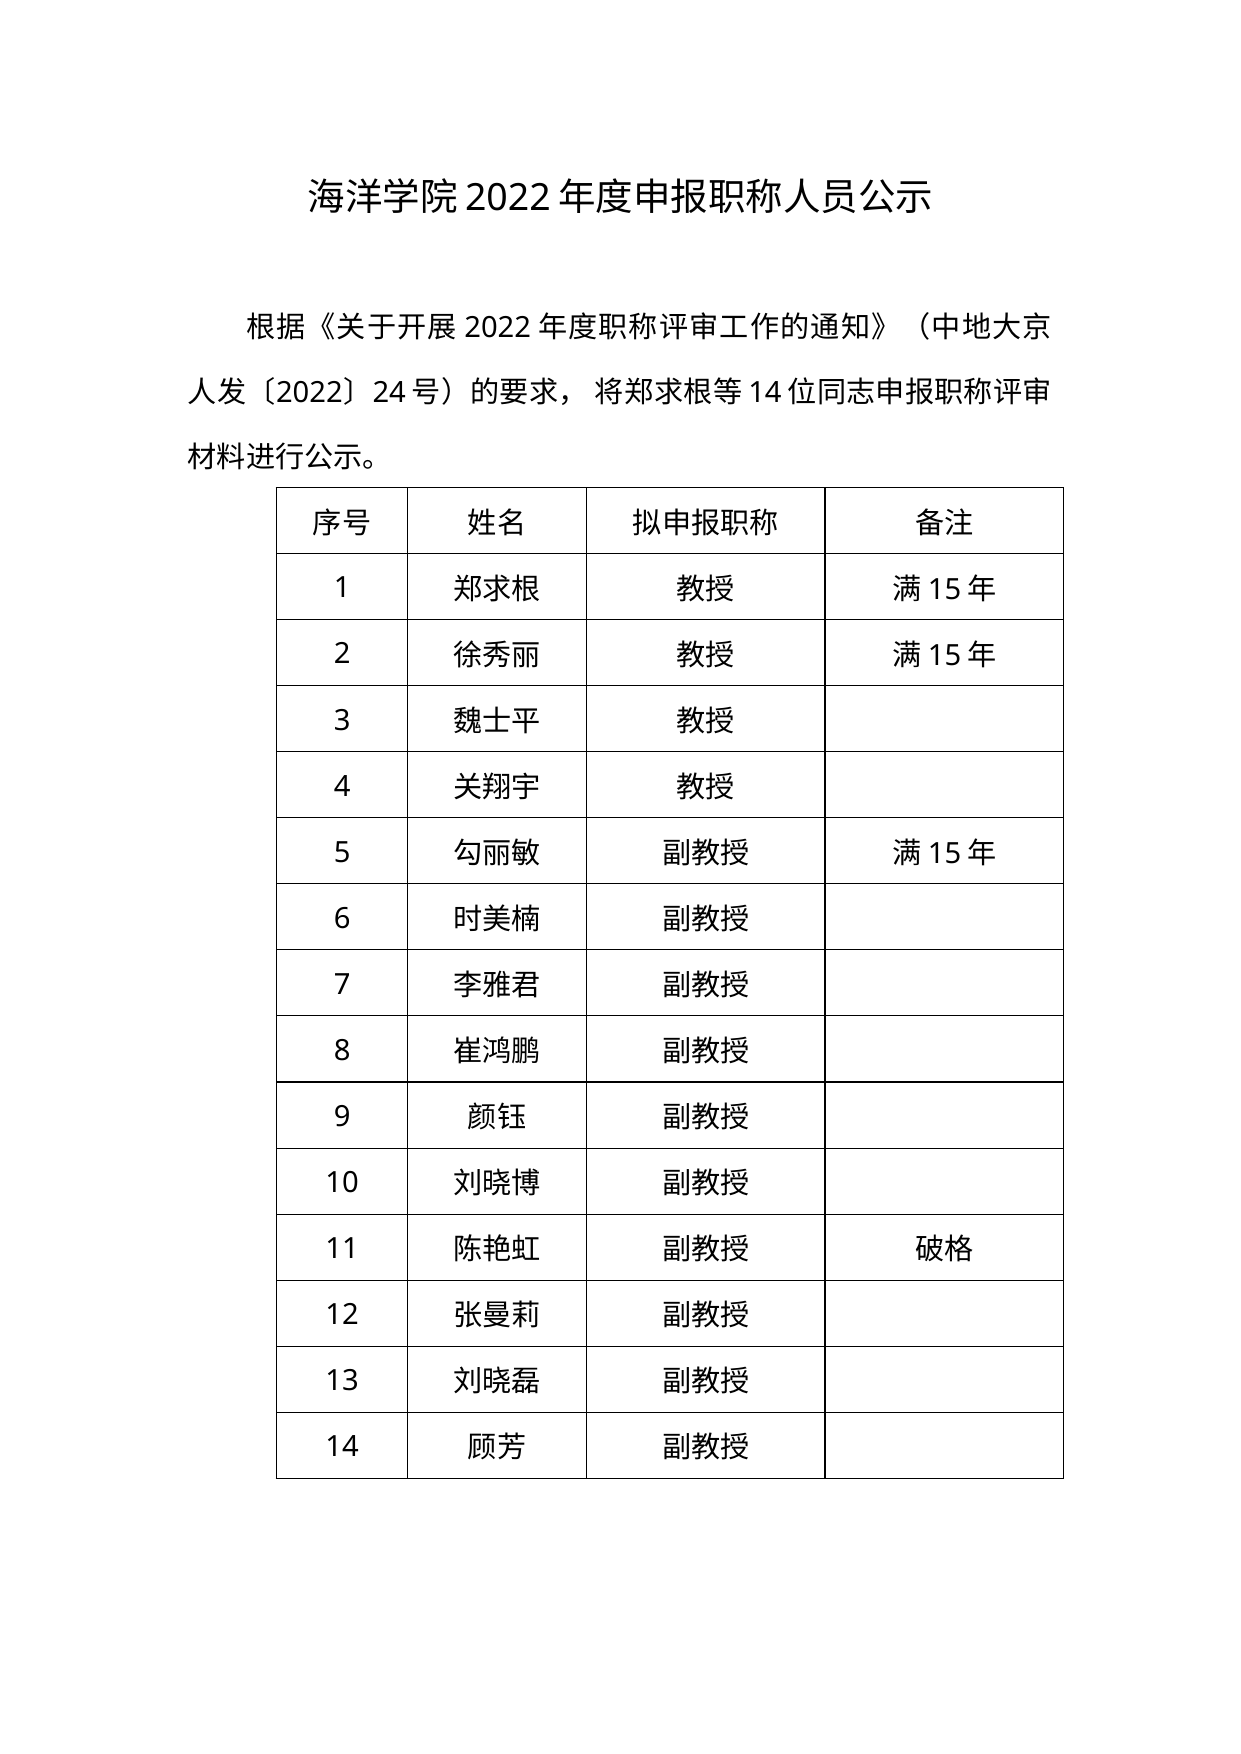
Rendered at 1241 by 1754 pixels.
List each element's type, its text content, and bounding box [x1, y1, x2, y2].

table_cell 勾丽敏 [408, 818, 586, 883]
text 根据《关于开展2022年度职称评审工作的通知》（中地大京人发〔2022〕24号）的要求， 将郑求根等14位同志申报职称评审材料进行公示。 [187, 292, 1053, 487]
table_cell 4 [277, 752, 407, 817]
text 海洋学院2022年度申报职称人员公示 [187, 162, 1053, 227]
table_cell 颜钰 [408, 1083, 586, 1147]
table_cell 副教授 [587, 1215, 824, 1279]
table_cell 6 [277, 884, 407, 949]
table_cell 11 [277, 1215, 407, 1279]
table_cell [826, 752, 1063, 817]
table_cell [826, 1016, 1063, 1081]
table_cell [826, 1083, 1063, 1147]
table_cell 9 [277, 1083, 407, 1147]
table_cell 满15年 [826, 554, 1063, 619]
table_cell 教授 [587, 620, 824, 685]
table_cell 关翔宇 [408, 752, 586, 817]
table_cell 副教授 [587, 1149, 824, 1213]
table_cell 副教授 [587, 1413, 824, 1478]
table_cell 顾芳 [408, 1413, 586, 1478]
table_cell 12 [277, 1281, 407, 1346]
table_cell 副教授 [587, 1083, 824, 1147]
table_cell 2 [277, 620, 407, 685]
table_cell 魏士平 [408, 686, 586, 751]
table_cell 教授 [587, 554, 824, 619]
table_cell 3 [277, 686, 407, 751]
table_cell 时美楠 [408, 884, 586, 949]
table_cell [826, 1281, 1063, 1346]
table_cell 教授 [587, 686, 824, 751]
table_cell 满15年 [826, 620, 1063, 685]
table_header 拟申报职称 [587, 488, 824, 553]
table_cell 1 [277, 554, 407, 619]
table_header 序号 [277, 488, 407, 553]
table_cell 14 [277, 1413, 407, 1478]
table_cell 副教授 [587, 1347, 824, 1412]
table_cell 10 [277, 1149, 407, 1213]
table_cell 副教授 [587, 950, 824, 1015]
table_cell 刘晓磊 [408, 1347, 586, 1412]
table_cell 刘晓博 [408, 1149, 586, 1213]
table_cell 副教授 [587, 1281, 824, 1346]
table_cell 徐秀丽 [408, 620, 586, 685]
table_cell 满15年 [826, 818, 1063, 883]
table_cell [826, 884, 1063, 949]
table_cell 副教授 [587, 884, 824, 949]
table_cell 破格 [826, 1215, 1063, 1279]
table_cell [826, 1413, 1063, 1478]
table_cell [826, 1149, 1063, 1213]
table_cell 5 [277, 818, 407, 883]
table_cell [826, 686, 1063, 751]
table_header 姓名 [408, 488, 586, 553]
table_cell 李雅君 [408, 950, 586, 1015]
table_cell 副教授 [587, 1016, 824, 1081]
table_cell 8 [277, 1016, 407, 1081]
table_cell 教授 [587, 752, 824, 817]
table_cell 陈艳虹 [408, 1215, 586, 1279]
table_cell 郑求根 [408, 554, 586, 619]
table_cell [826, 1347, 1063, 1412]
table_cell 7 [277, 950, 407, 1015]
table_header 备注 [826, 488, 1063, 553]
table_cell [826, 950, 1063, 1015]
table_cell 副教授 [587, 818, 824, 883]
table_cell 崔鸿鹏 [408, 1016, 586, 1081]
table_cell 张曼莉 [408, 1281, 586, 1346]
table_cell 13 [277, 1347, 407, 1412]
